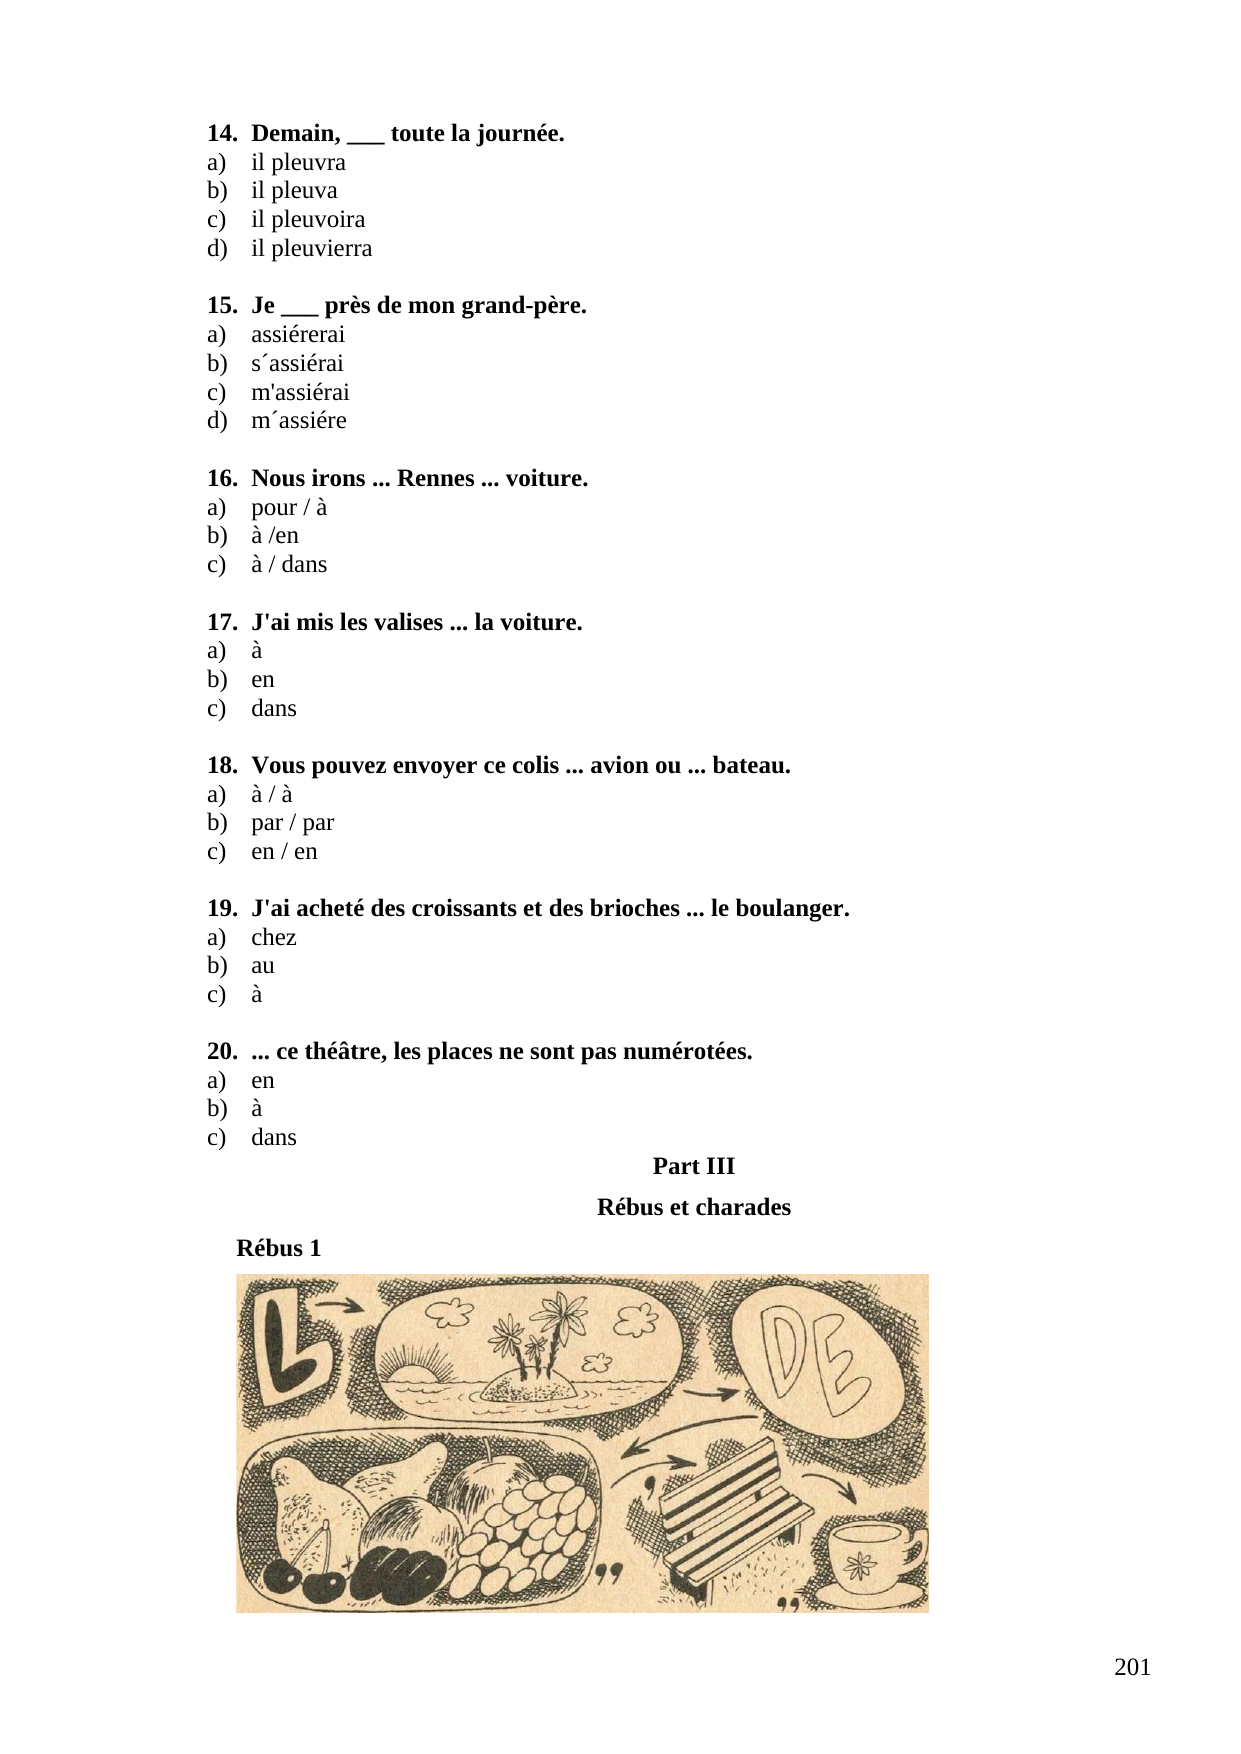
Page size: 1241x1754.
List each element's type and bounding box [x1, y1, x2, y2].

picture [236, 1274, 929, 1613]
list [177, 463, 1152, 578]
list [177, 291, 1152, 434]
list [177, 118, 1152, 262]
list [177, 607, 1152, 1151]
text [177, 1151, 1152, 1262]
